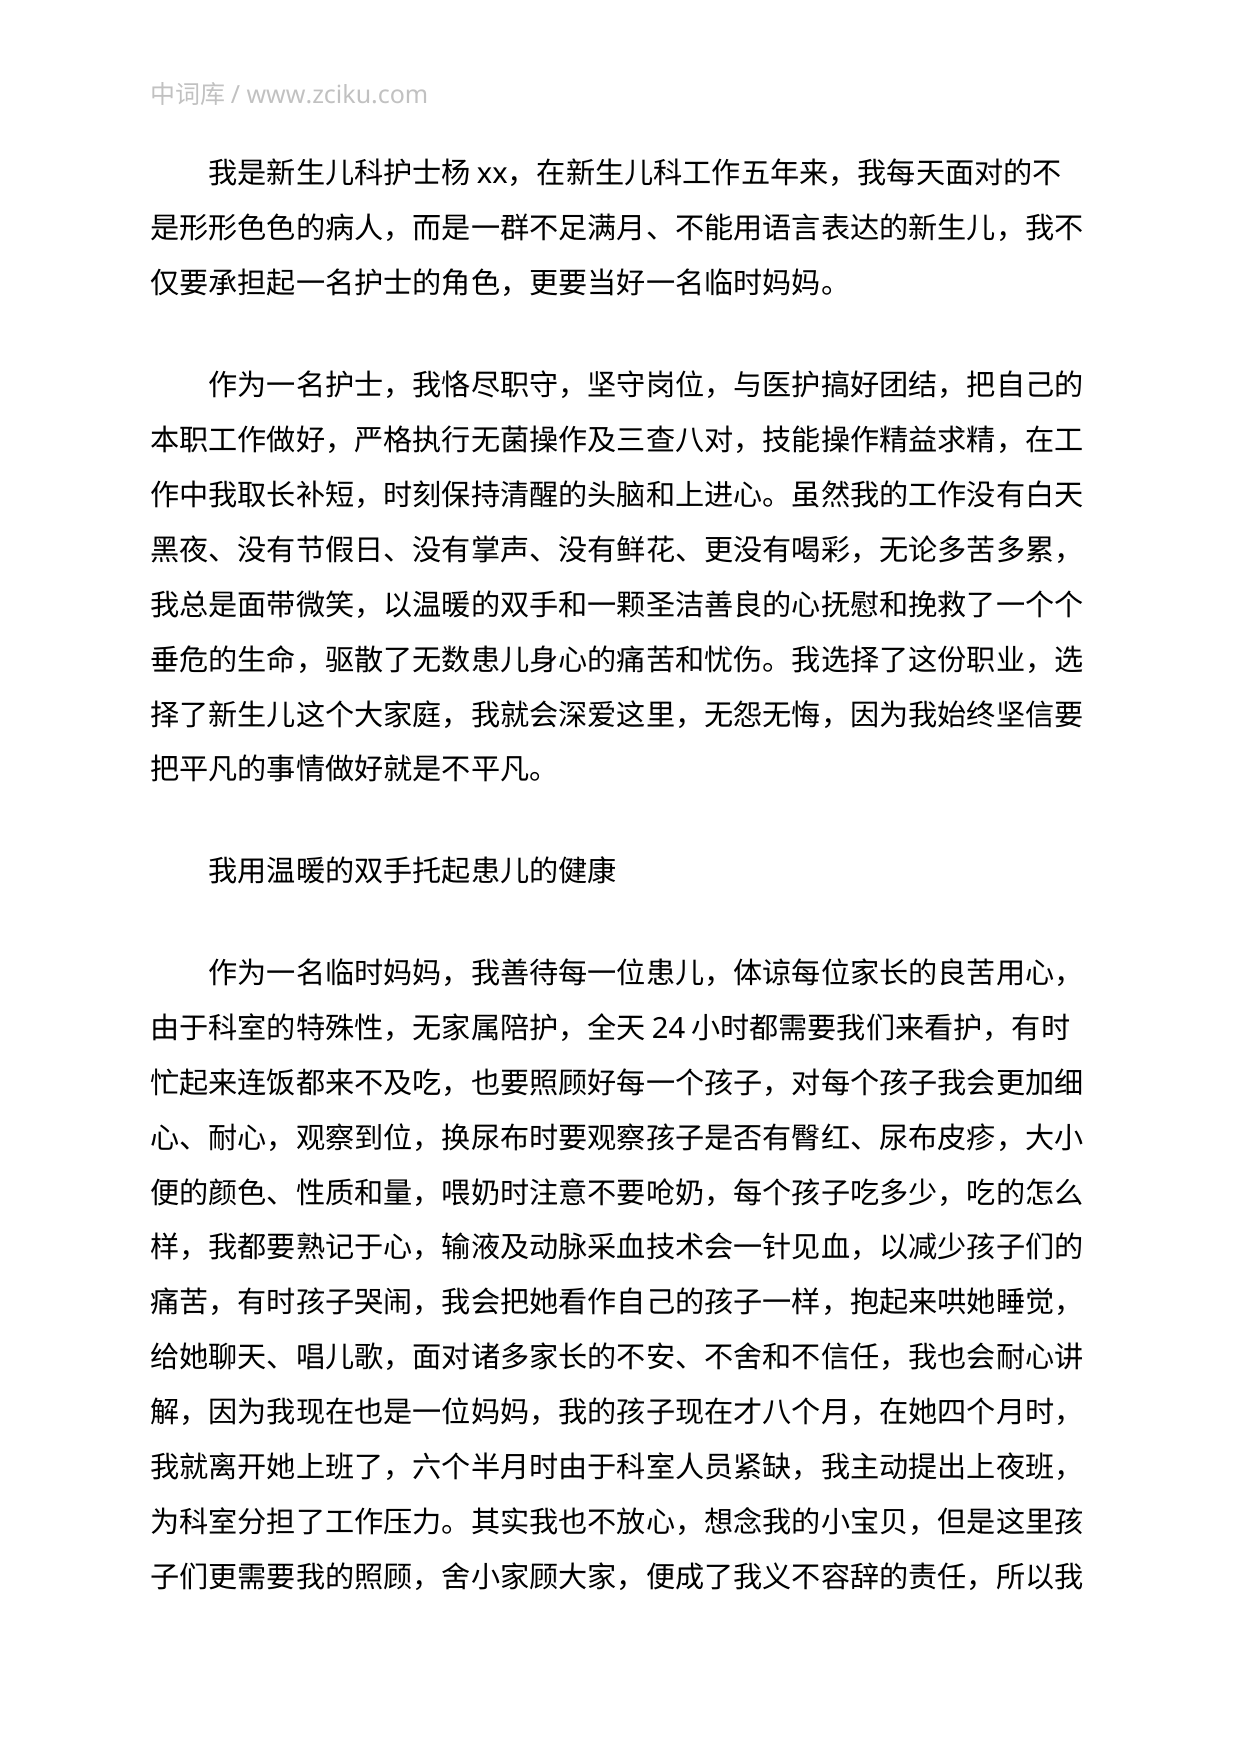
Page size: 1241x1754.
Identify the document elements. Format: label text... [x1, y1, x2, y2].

text 我是新生儿科护士杨xx，在新生儿科工作五年来，我每天面对的不是形形色色的病人，而是一群不足满月、不能用语言表达的新生儿，我不仅要承担起一名护士的角色，更要当好一名临时妈妈。 [150, 150, 1090, 302]
text 我用温暖的双手托起患儿的健康 [150, 848, 1090, 890]
text 作为一名护士，我恪尽职守，坚守岗位，与医护搞好团结，把自己的本职工作做好，严格执行无菌操作及三查八对，技能操作精益求精，在工作中我取长补短，时刻保持清醒的头脑和上进心。虽然我的工作没有白天黑夜、没有节假日、没有掌声、没有鲜花、更没有喝彩，无论多苦多累，我总是面带微笑，以温暖的双手和一颗圣洁善良的心抚慰和挽救了一个个垂危的生命，驱散了无数患儿身心的痛苦和忧伤。我选择了这份职业，选择了新生儿这个大家庭，我就会深爱这里，无怨无悔，因为我始终坚信要把平凡的事情做好就是不平凡。 [150, 362, 1090, 788]
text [150, 949, 1090, 1596]
